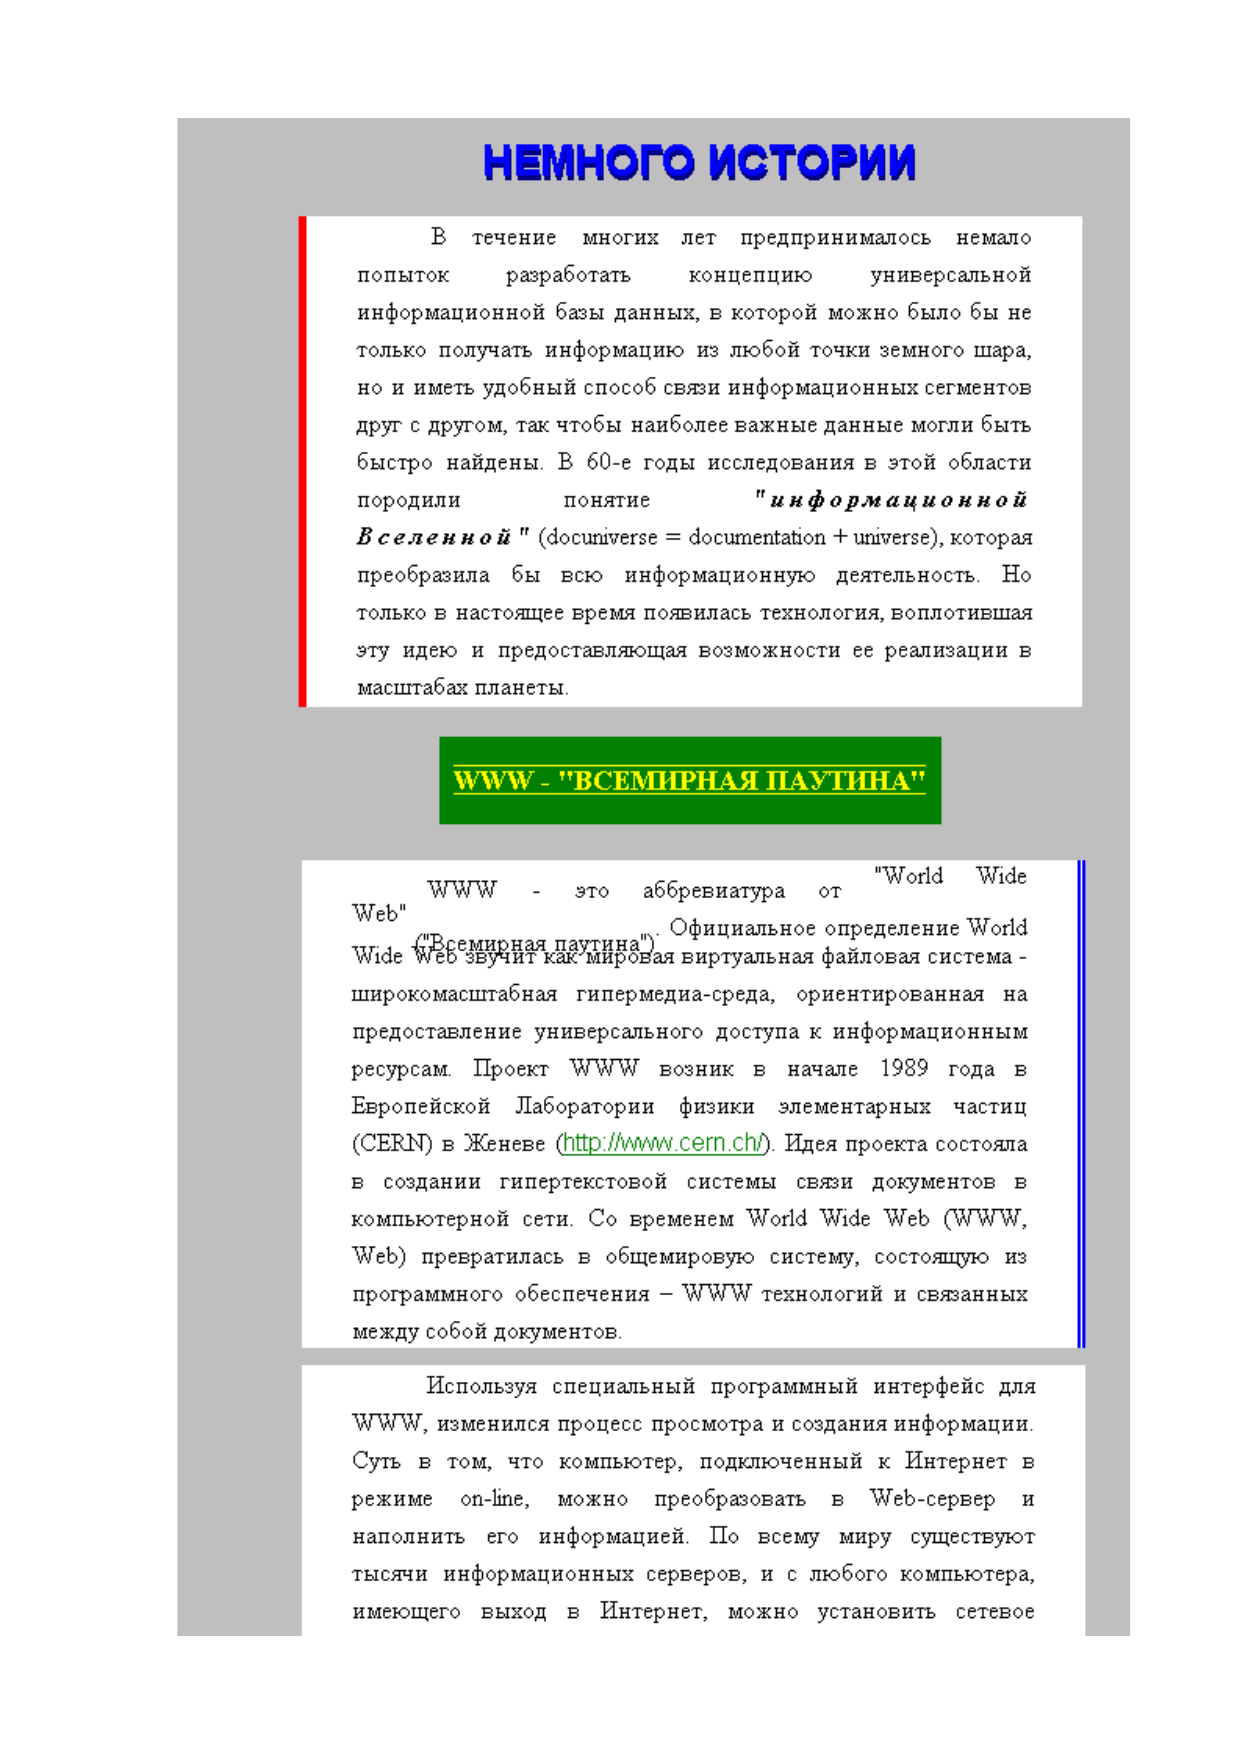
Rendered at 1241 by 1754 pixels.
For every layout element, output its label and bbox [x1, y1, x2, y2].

picture [177, 118, 1131, 1636]
